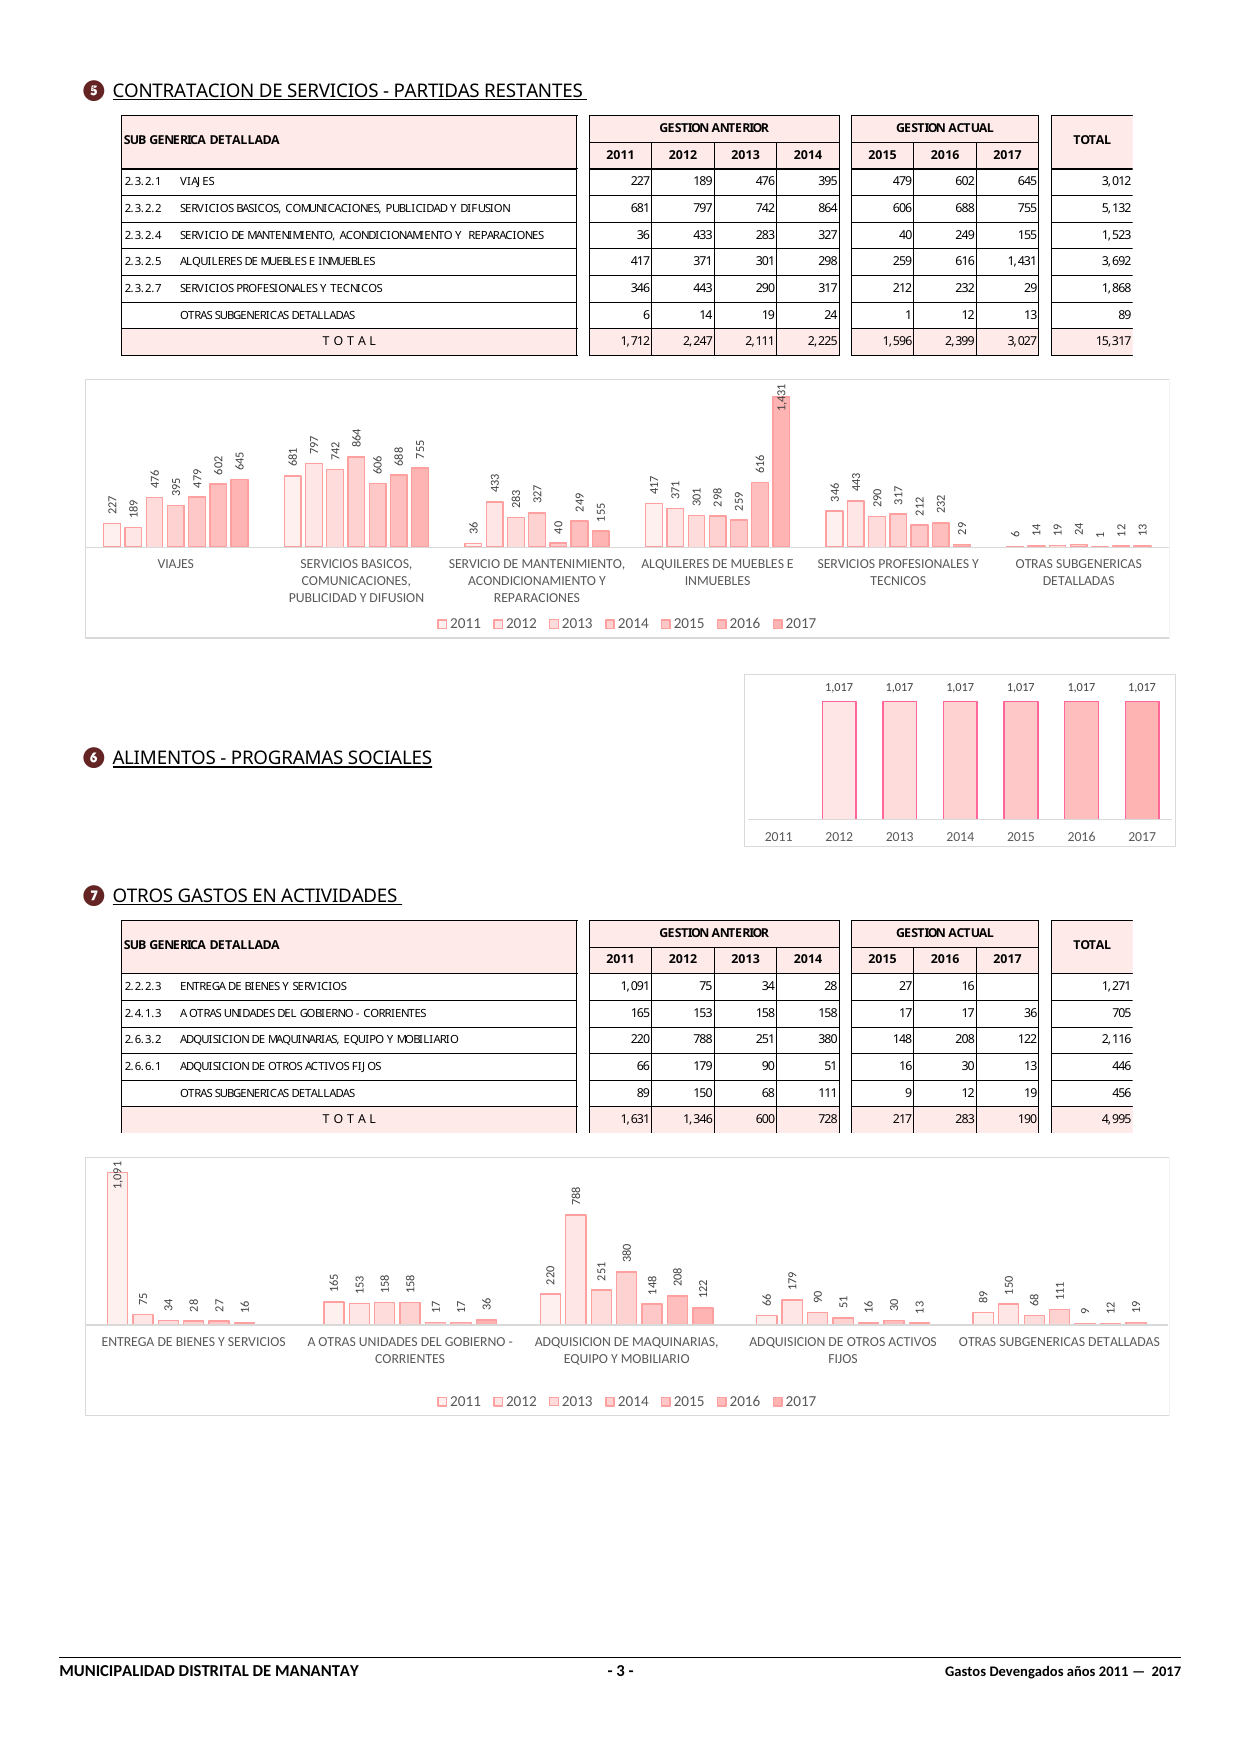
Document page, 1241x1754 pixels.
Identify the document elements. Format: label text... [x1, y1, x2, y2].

table_header ❺ CONTRATACION DE SERVICIOS - PARTIDAS RESTANTES [59, 71, 1195, 644]
table_header ❻ ALIMENTOS - PROGRAMAS SOCIALES [59, 667, 723, 853]
table_header ❼ OTROS GASTOS EN ACTIVIDADES [59, 876, 1195, 1422]
table_header [723, 667, 1195, 853]
